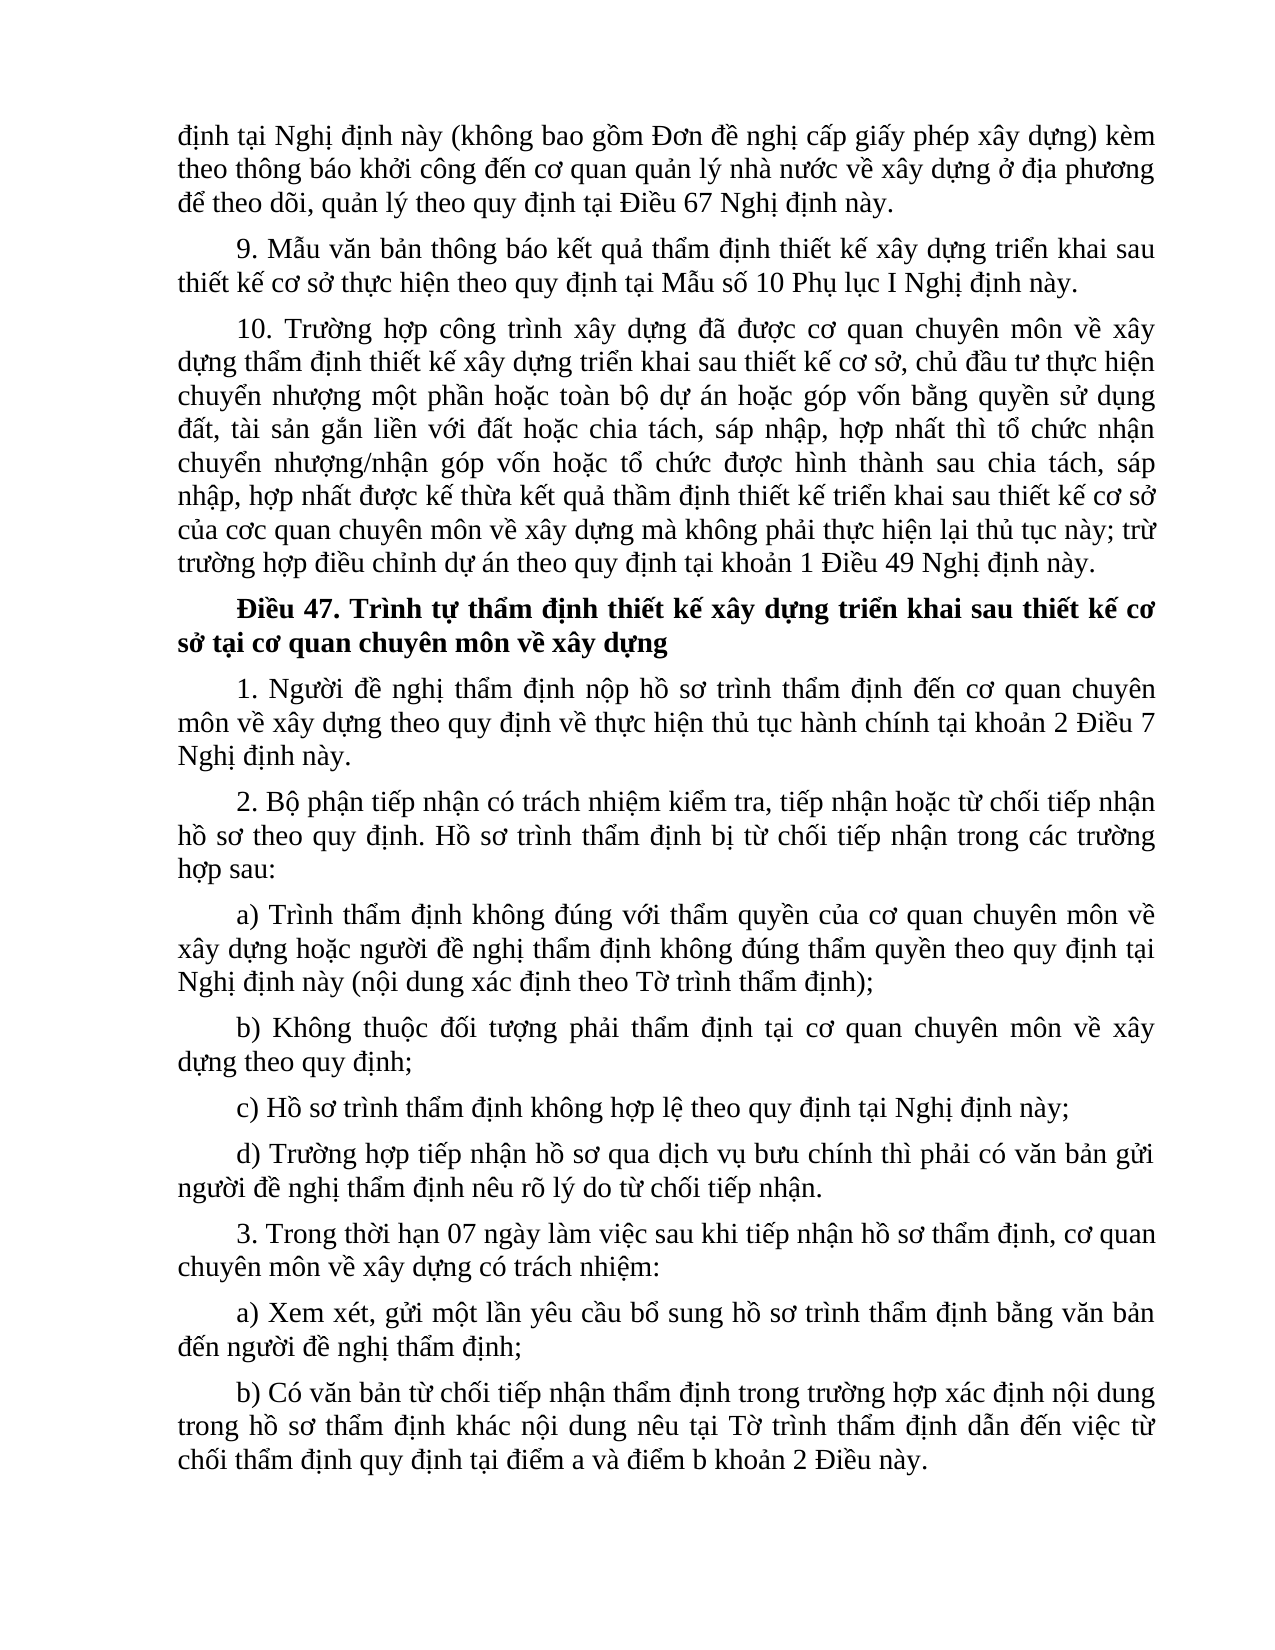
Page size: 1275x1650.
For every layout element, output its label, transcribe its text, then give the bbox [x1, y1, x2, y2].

text 10. Trường hợp công trình xây dựng đã được cơ quan chuyên môn về xây dựng thẩm định thiết kế xây dựng triển khai sau thiết kế cơ sở, chủ đầu tư thực hiện chuyển nhượng một phần hoặc toàn bộ dự án hoặc góp vốn bằng quyền sử dụng đất, tài sản gắn liền với đất hoặc chia tách, sáp nhập, hợp nhất thì tổ chức nhận chuyển nhượng/nhận góp vốn hoặc tổ chức được hình thành sau chia tách, sáp nhập, hợp nhất được kế thừa kết quả thầm định thiết kế triển khai sau thiết kế cơ sở của cơc quan chuyên môn về xây dựng mà không phải thực hiện lại thủ tục này; trừ trường hợp điều chỉnh dự án theo quy định tại khoản 1 Điều 49 Nghị định này. [177, 311, 1157, 579]
text a) Trình thẩm định không đúng với thẩm quyền của cơ quan chuyên môn về xây dựng hoặc người đề nghị thẩm định không đúng thẩm quyền theo quy định tại Nghị định này (nội dung xác định theo Tờ trình thẩm định); [177, 897, 1157, 998]
text 1. Người đề nghị thẩm định nộp hồ sơ trình thẩm định đến cơ quan chuyên môn về xây dựng theo quy định về thực hiện thủ tục hành chính tại khoản 2 Điều 7 Nghị định này. [177, 671, 1157, 772]
text Điều 47. Trình tự thẩm định thiết kế xây dựng triển khai sau thiết kế cơ sở tại cơ quan chuyên môn về xây dựng [177, 592, 1157, 659]
text b) Có văn bản từ chối tiếp nhận thẩm định trong trường hợp xác định nội dung trong hồ sơ thẩm định khác nội dung nêu tại Tờ trình thẩm định dẫn đến việc từ chối thẩm định quy định tại điểm a và điểm b khoản 2 Điều này. [177, 1375, 1157, 1476]
text b) Không thuộc đối tượng phải thẩm định tại cơ quan chuyên môn về xây dựng theo quy định; [177, 1011, 1157, 1078]
text c) Hồ sơ trình thẩm định không hợp lệ theo quy định tại Nghị định này; [177, 1090, 1157, 1124]
text d) Trường hợp tiếp nhận hồ sơ qua dịch vụ bưu chính thì phải có văn bản gửi người đề nghị thẩm định nêu rõ lý do từ chối tiếp nhận. [177, 1136, 1157, 1203]
text 2. Bộ phận tiếp nhận có trách nhiệm kiểm tra, tiếp nhận hoặc từ chối tiếp nhận hồ sơ theo quy định. Hồ sơ trình thẩm định bị từ chối tiếp nhận trong các trường hợp sau: [177, 784, 1157, 885]
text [177, 118, 1157, 219]
text a) Xem xét, gửi một lần yêu cầu bổ sung hồ sơ trình thẩm định bằng văn bản đến người đề nghị thẩm định; [177, 1295, 1157, 1362]
text 3. Trong thời hạn 07 ngày làm việc sau khi tiếp nhận hồ sơ thẩm định, cơ quan chuyên môn về xây dựng có trách nhiệm: [177, 1216, 1157, 1283]
text 9. Mẫu văn bản thông báo kết quả thẩm định thiết kế xây dựng triển khai sau thiết kế cơ sở thực hiện theo quy định tại Mẫu số 10 Phụ lục I Nghị định này. [177, 231, 1157, 298]
